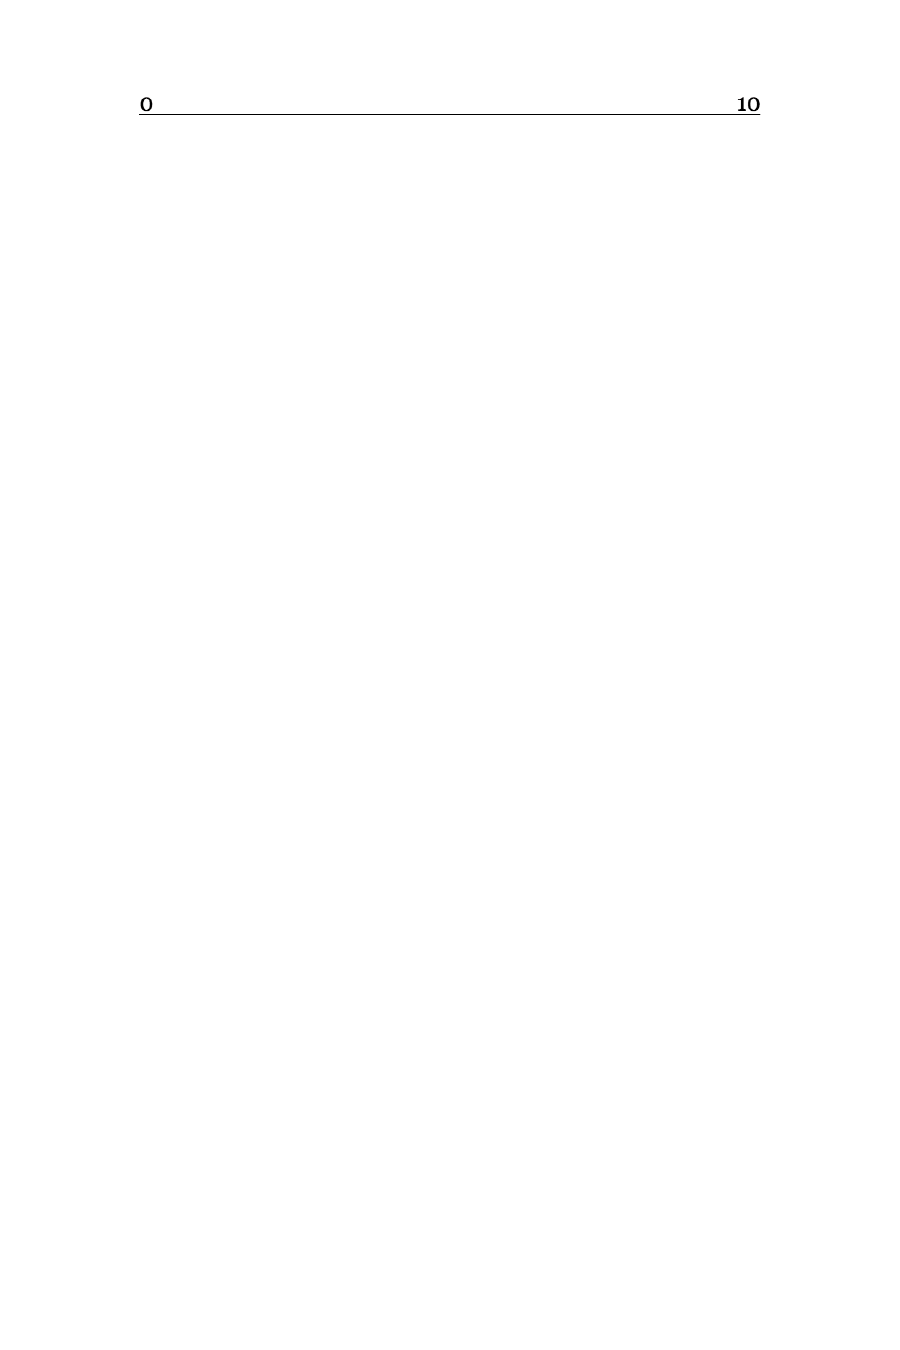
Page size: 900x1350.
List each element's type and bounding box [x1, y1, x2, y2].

picture [139, 97, 761, 115]
